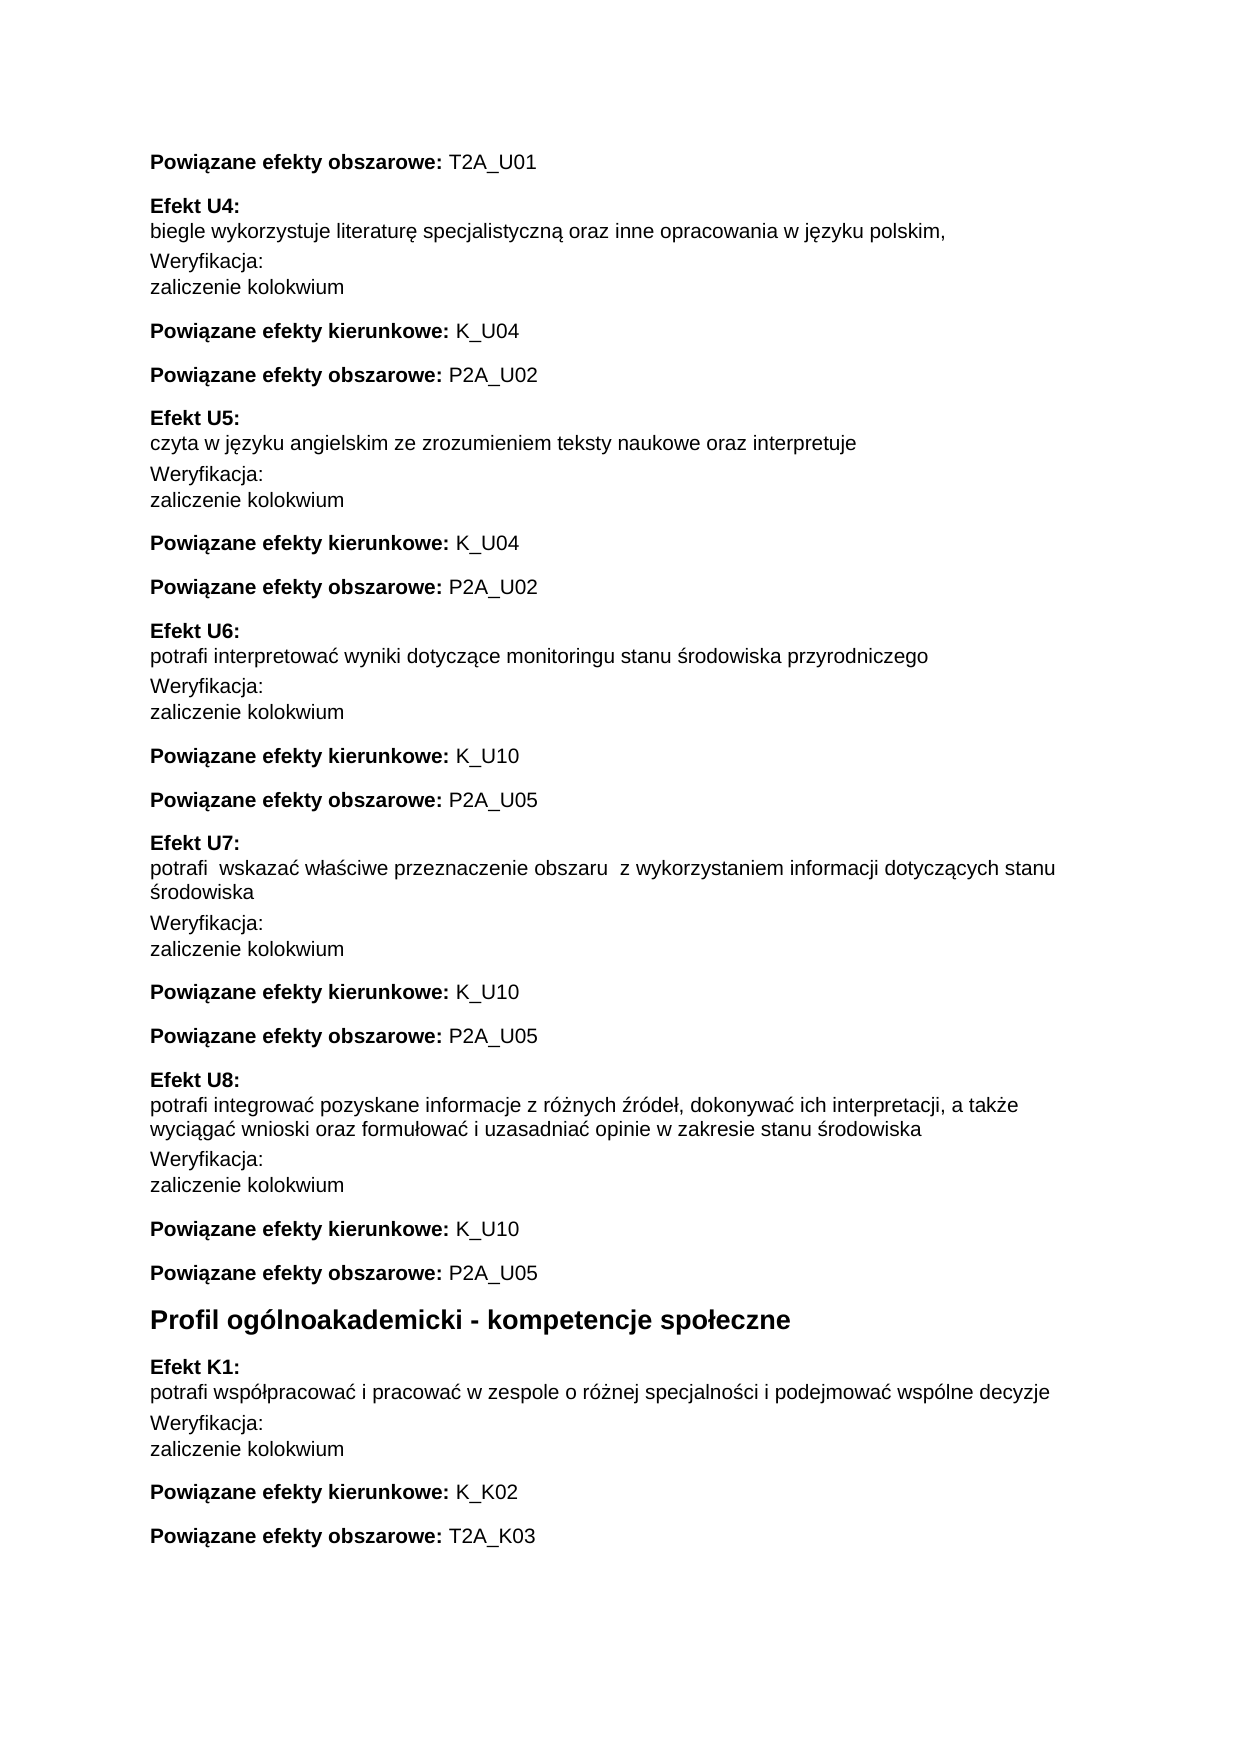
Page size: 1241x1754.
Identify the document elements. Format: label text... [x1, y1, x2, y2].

text Weryfikacja: [150, 249, 1090, 273]
text czyta w języku angielskim ze zrozumieniem teksty naukowe oraz interpretuje [150, 431, 1090, 455]
text Powiązane efekty obszarowe: P2A_U02 [150, 575, 1090, 599]
text Weryfikacja: [150, 910, 1090, 934]
text Efekt U6: [150, 619, 1090, 643]
text potrafi wskazać właściwe przeznaczenie obszaru z wykorzystaniem informacji dotyczących stanu środowiska [150, 856, 1090, 904]
text zaliczenie kolokwium [150, 275, 1090, 299]
text Efekt U4: [150, 194, 1090, 218]
text Powiązane efekty kierunkowe: K_U10 [150, 1217, 1090, 1241]
text potrafi współpracować i pracować w zespole o różnej specjalności i podejmować wspólne decyzje [150, 1380, 1090, 1404]
text Powiązane efekty obszarowe: T2A_U01 [150, 150, 1090, 174]
text zaliczenie kolokwium [150, 1173, 1090, 1197]
text zaliczenie kolokwium [150, 700, 1090, 724]
text Efekt K1: [150, 1355, 1090, 1379]
text Powiązane efekty obszarowe: P2A_U02 [150, 362, 1090, 386]
text Powiązane efekty kierunkowe: K_U10 [150, 744, 1090, 768]
text zaliczenie kolokwium [150, 1436, 1090, 1460]
text Powiązane efekty obszarowe: P2A_U05 [150, 1260, 1090, 1284]
text Efekt U5: [150, 406, 1090, 430]
text biegle wykorzystuje literaturę specjalistyczną oraz inne opracowania w języku polskim, [150, 219, 1090, 243]
text potrafi integrować pozyskane informacje z różnych źródeł, dokonywać ich interpretacji, a także wyciągać wnioski oraz formułować i uzasadniać opinie w zakresie stanu środowiska [150, 1093, 1090, 1141]
subtitle Profil ogólnoakademicki - kompetencje społeczne [150, 1304, 1090, 1335]
text zaliczenie kolokwium [150, 936, 1090, 960]
text Weryfikacja: [150, 674, 1090, 698]
text Powiązane efekty kierunkowe: K_U10 [150, 980, 1090, 1004]
text Weryfikacja: [150, 461, 1090, 485]
text Powiązane efekty obszarowe: P2A_U05 [150, 1024, 1090, 1048]
text potrafi interpretować wyniki dotyczące monitoringu stanu środowiska przyrodniczego [150, 644, 1090, 668]
text Powiązane efekty kierunkowe: K_U04 [150, 531, 1090, 555]
text Efekt U7: [150, 831, 1090, 855]
text Powiązane efekty obszarowe: P2A_U05 [150, 787, 1090, 811]
text zaliczenie kolokwium [150, 487, 1090, 511]
text Powiązane efekty kierunkowe: K_U04 [150, 319, 1090, 343]
text Powiązane efekty kierunkowe: K_K02 [150, 1480, 1090, 1504]
text Weryfikacja: [150, 1410, 1090, 1434]
text Efekt U8: [150, 1068, 1090, 1092]
text Weryfikacja: [150, 1147, 1090, 1171]
text Powiązane efekty obszarowe: T2A_K03 [150, 1524, 1090, 1548]
